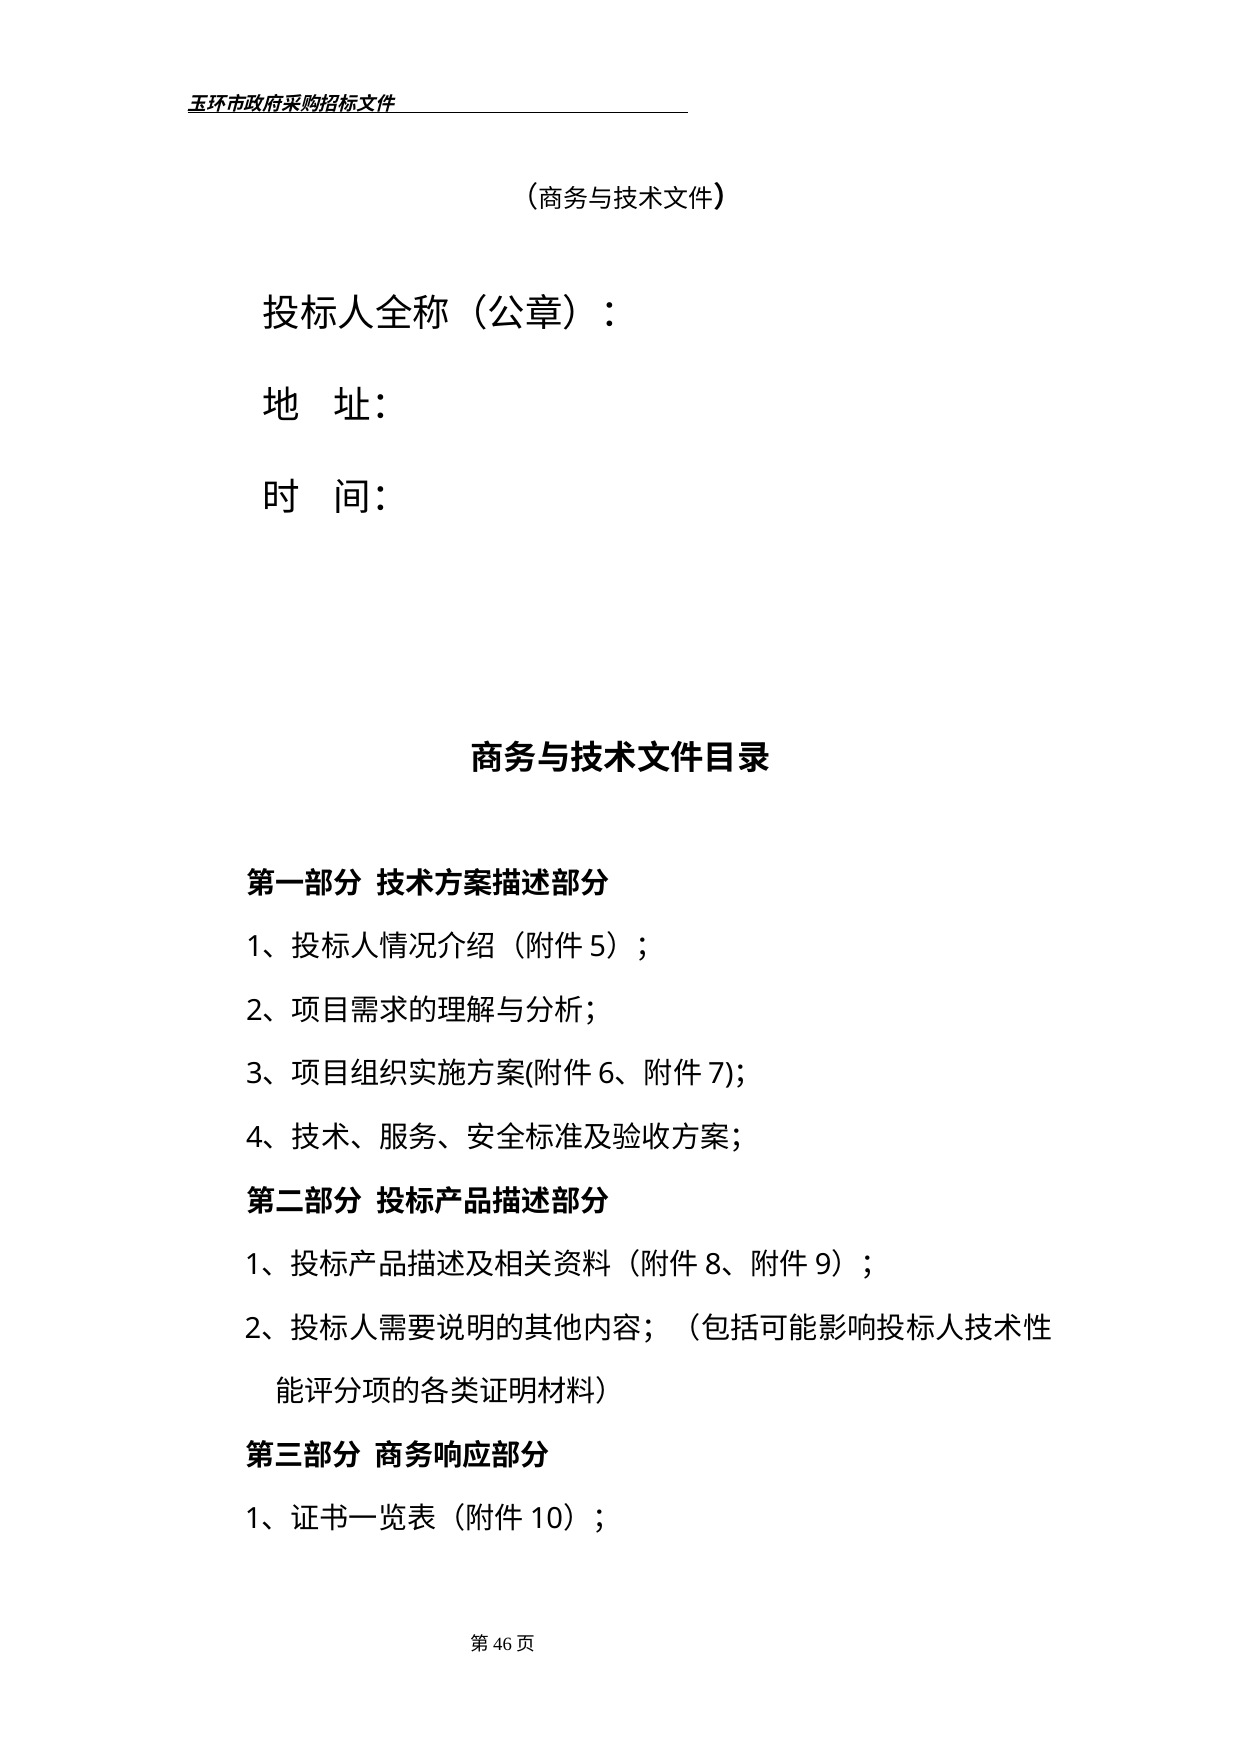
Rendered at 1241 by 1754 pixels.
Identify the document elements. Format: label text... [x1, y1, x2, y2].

text 1、投标产品描述及相关资料（附件8、附件9）； [187, 1241, 1053, 1283]
text 4、技术、服务、安全标准及验收方案； [187, 1114, 1053, 1156]
text 第二部分 投标产品描述部分 [187, 1177, 1053, 1219]
text 地 址： [187, 369, 997, 434]
text 2、项目需求的理解与分析； [187, 987, 1053, 1029]
text 时 间： [187, 461, 997, 526]
text 第一部分 技术方案描述部分 [187, 859, 1053, 902]
text 3、项目组织实施方案(附件6、附件7)； [187, 1050, 1053, 1092]
text （商务与技术文件） [187, 162, 1064, 227]
text 1、证书一览表（附件10）； [187, 1494, 1053, 1537]
text 投标人全称（公章）： [187, 277, 997, 342]
text 第三部分 商务响应部分 [187, 1431, 1053, 1473]
text 2、投标人需要说明的其他内容；（包括可能影响投标人技术性能评分项的各类证明材料） [244, 1304, 1053, 1410]
text 商务与技术文件目录 [187, 731, 1053, 779]
text 1、投标人情况介绍（附件5）； [187, 923, 1053, 965]
